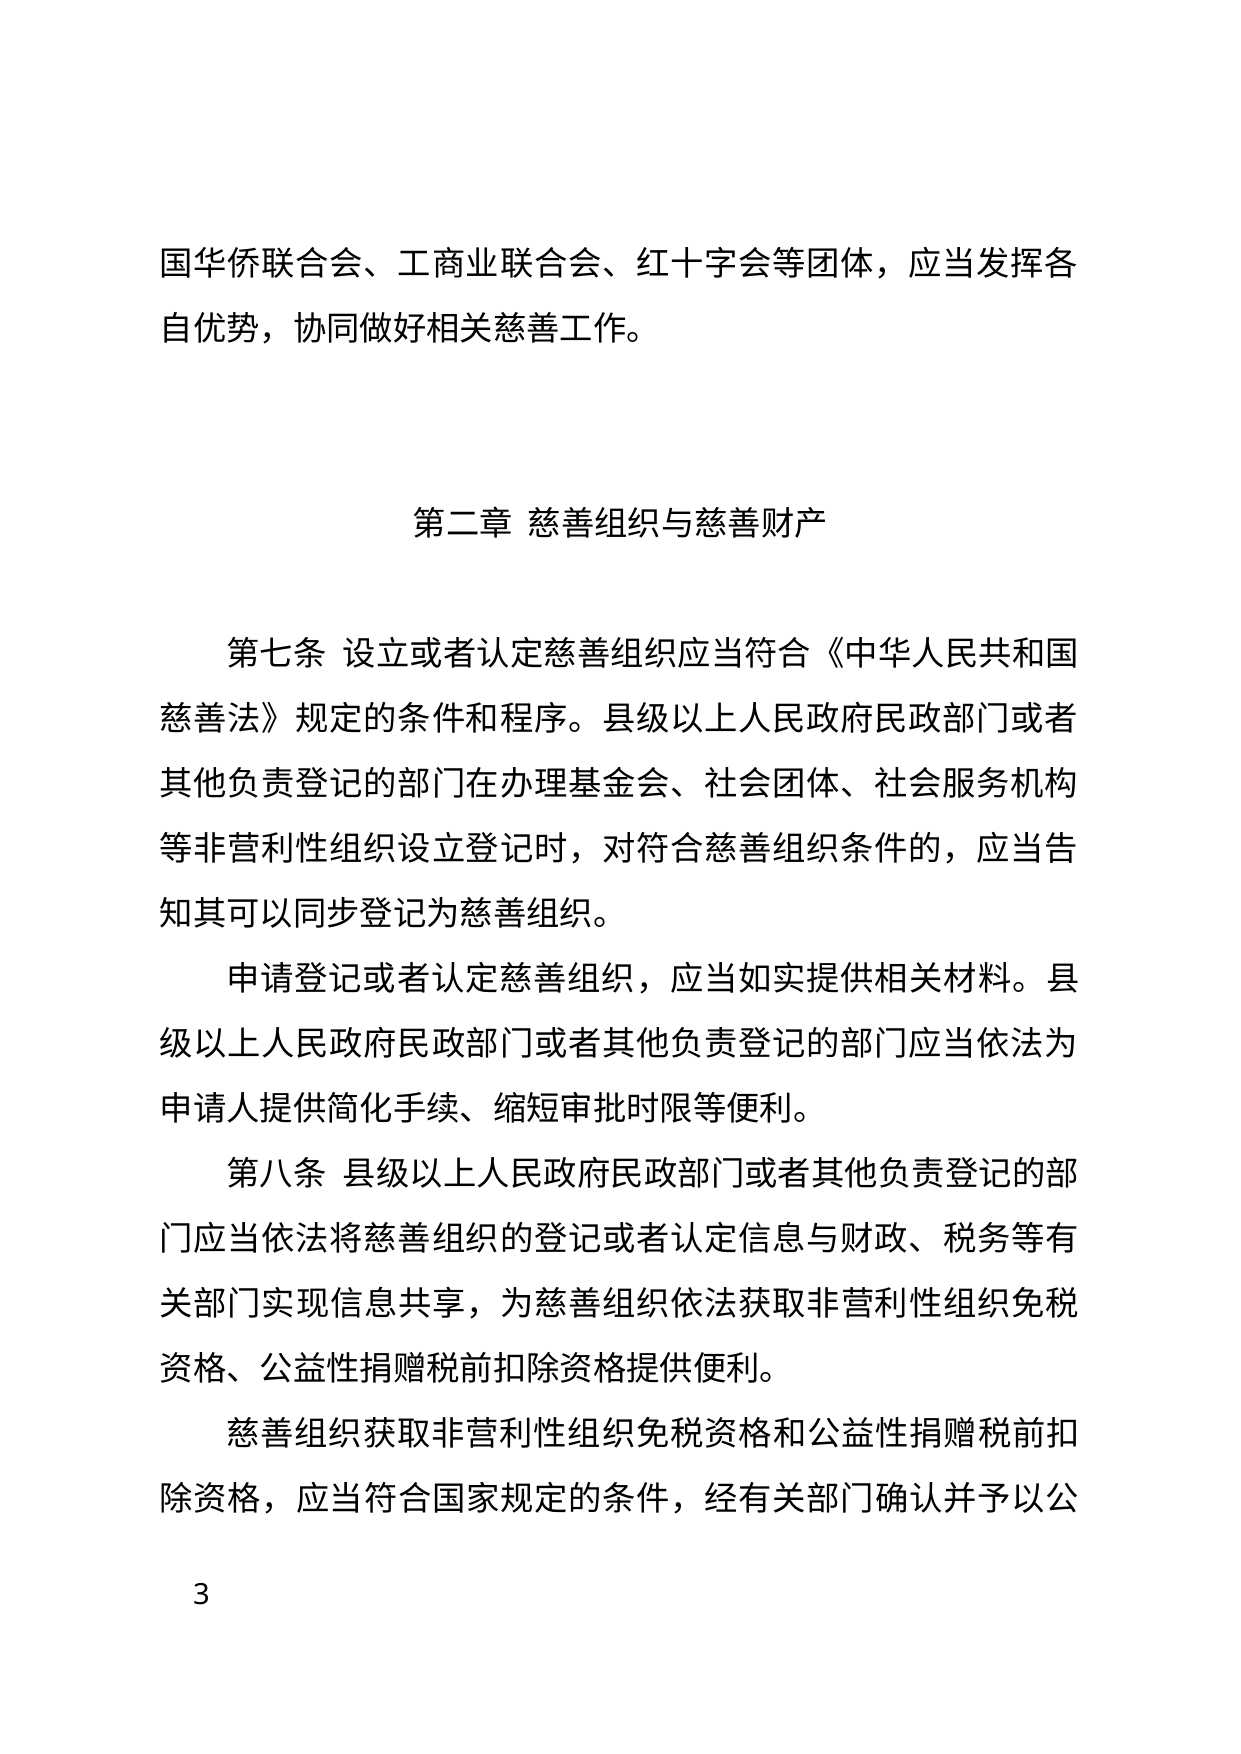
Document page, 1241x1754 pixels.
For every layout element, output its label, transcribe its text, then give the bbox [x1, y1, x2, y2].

text 申请登记或者认定慈善组织，应当如实提供相关材料。县级以上人民政府民政部门或者其他负责登记的部门应当依法为申请人提供简化手续、缩短审批时限等便利。 [159, 943, 1081, 1138]
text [159, 1398, 1081, 1528]
text 第七条 设立或者认定慈善组织应当符合《中华人民共和国慈善法》规定的条件和程序。县级以上人民政府民政部门或者其他负责登记的部门在办理基金会、社会团体、社会服务机构等非营利性组织设立登记时，对符合慈善组织条件的，应当告知其可以同步登记为慈善组织。 [159, 618, 1081, 943]
text 第八条 县级以上人民政府民政部门或者其他负责登记的部门应当依法将慈善组织的登记或者认定信息与财政、税务等有关部门实现信息共享，为慈善组织依法获取非营利性组织免税资格、公益性捐赠税前扣除资格提供便利。 [159, 1138, 1081, 1398]
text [159, 228, 1081, 358]
text 第二章 慈善组织与慈善财产 [159, 488, 1081, 553]
